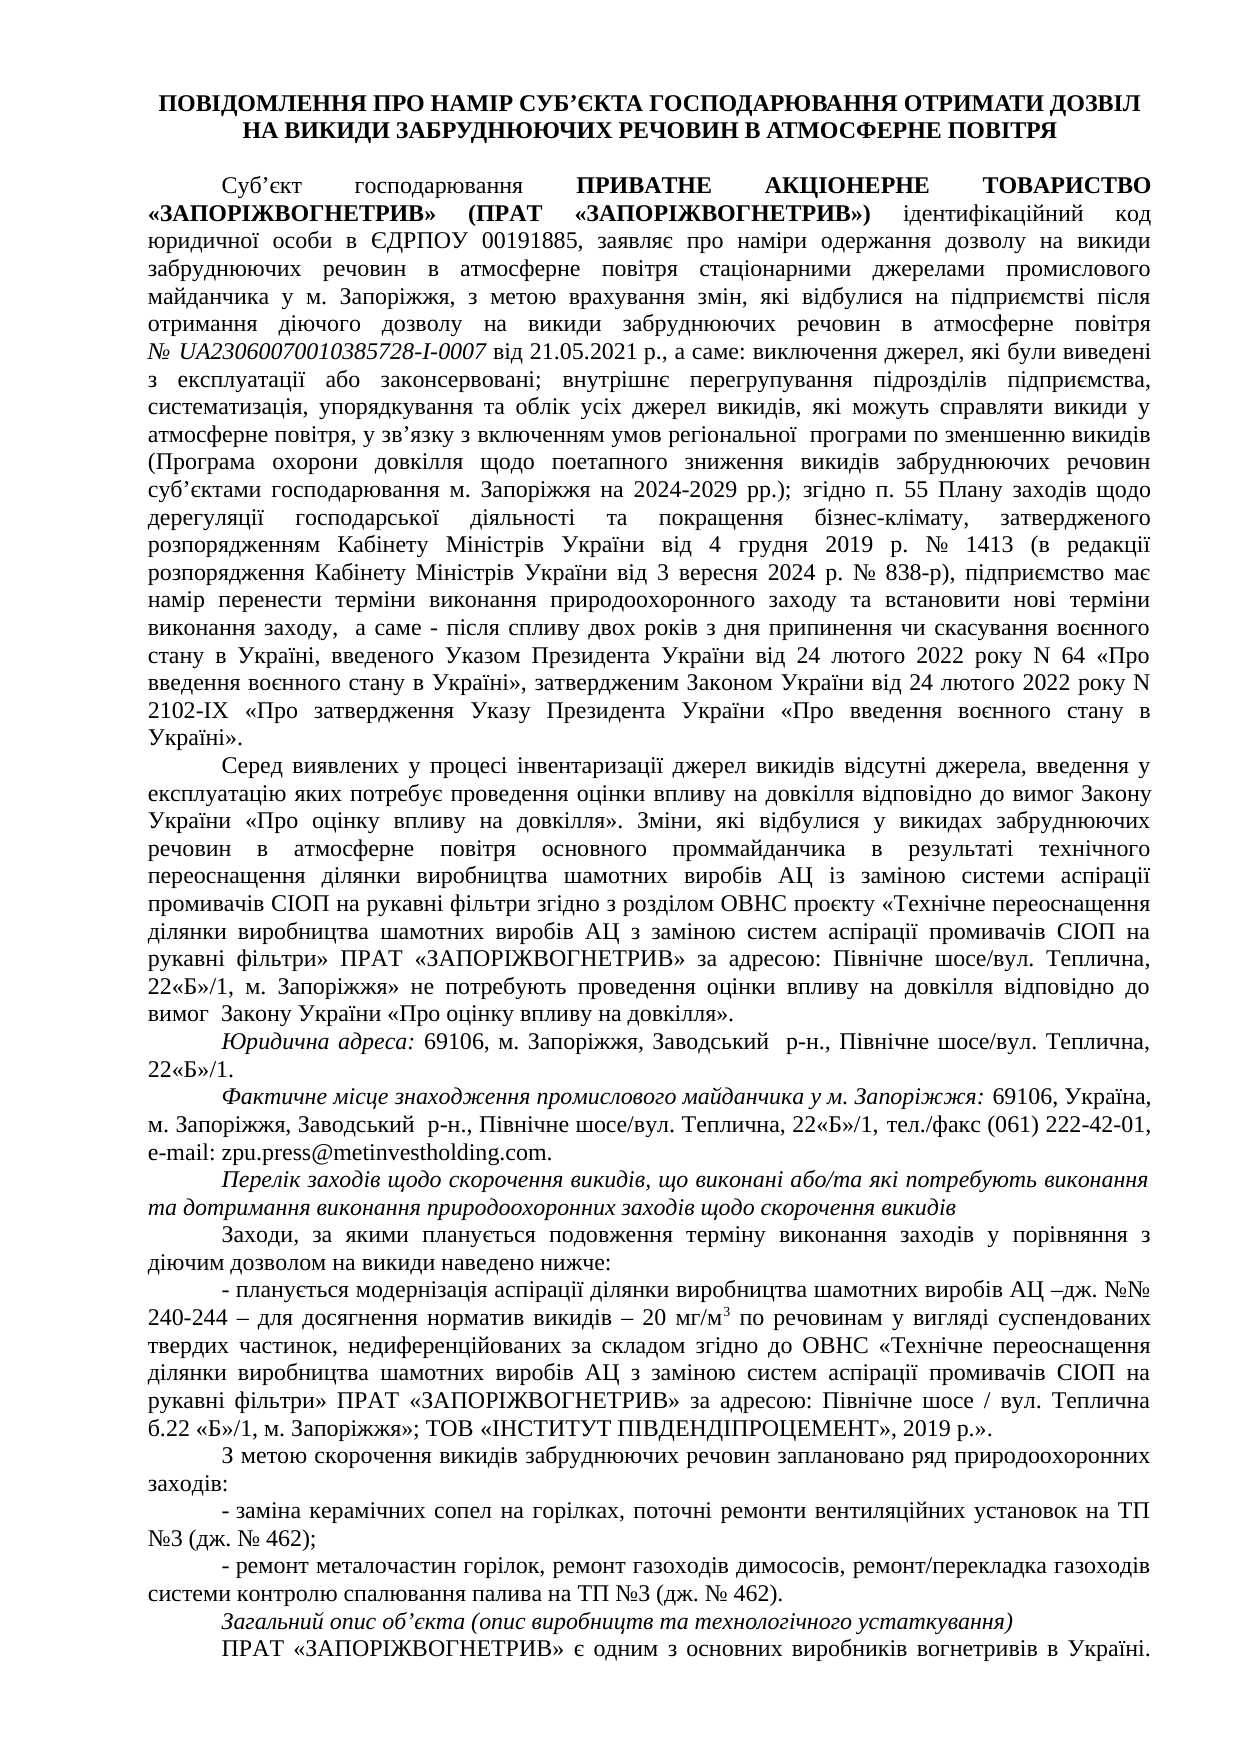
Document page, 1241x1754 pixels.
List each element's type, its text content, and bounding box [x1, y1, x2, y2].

text - ремонт металочастин горілок, ремонт газоходів димососів, ремонт/перекладка газоходів системи контролю спалювання палива на ТП №3 (дж. № 462). [148, 1552, 1152, 1607]
text Серед виявлених у процесі інвентаризації джерел викидів відсутні джерела, введення у експлуатацію яких потребує проведення оцінки впливу на довкілля відповідно до вимог Закону України «Про оцінку впливу на довкілля». Зміни, які відбулися у викидах забруднюючих речовин в атмосферне повітря основного проммайданчика в результаті технічного переоснащення ділянки виробництва шамотних виробів АЦ із заміною системи аспірації промивачів СІОП на рукавні фільтри згідно з розділом ОВНС проєкту «Технічне переоснащення ділянки виробництва шамотних виробів АЦ з заміною систем аспірації промивачів СІОП на рукавні фільтри» ПРАТ «ЗАПОРІЖВОГНЕТРИВ» за адресою: Північне шосе/вул. Теплична, 22«Б»/1, м. Запоріжжя» не потребують проведення оцінки впливу на довкілля відповідно до вимог Закону України «Про оцінку впливу на довкілля». [148, 751, 1152, 1027]
text Суб’єкт господарювання ПРИВАТНЕ АКЦІОНЕРНЕ ТОВАРИСТВО «ЗАПОРІЖВОГНЕТРИВ» (ПРАТ «ЗАПОРІЖВОГНЕТРИВ») ідентифікаційний код юридичної особи в ЄДРПОУ 00191885, заявляє про наміри одержання дозволу на викиди забруднюючих речовин в атмосферне повітря стаціонарними джерелами промислового майданчика у м. Запоріжжя, з метою врахування змін, які відбулися на підприємстві після отримання діючого дозволу на викиди забруднюючих речовин в атмосферне повітря № UA23060070010385728-І-0007 від 21.05.2021 р., а саме: виключення джерел, які були виведені з експлуатації або законсервовані; внутрішнє перегрупування підрозділів підприємства, систематизація, упорядкування та облік усіх джерел викидів, які можуть справляти викиди у атмосферне повітря, у зв’язку з включенням умов регіональної програми по зменшенню викидів (Програма охорони довкілля щодо поетапного зниження викидів забруднюючих речовин суб’єктами господарювання м. Запоріжжя на 2024-2029 рр.); згідно п. 55 Плану заходів щодо дерегуляції господарської діяльності та покращення бізнес-клімату, затвердженого розпорядженням Кабінету Міністрів України від 4 грудня 2019 р. № 1413 (в редакції розпорядження Кабінету Міністрів України від 3 вересня 2024 р. № 838-р), підприємство має намір перенести терміни виконання природоохоронного заходу та встановити нові терміни виконання заходу, а саме - після спливу двох років з дня припинення чи скасування воєнного стану в Україні, введеного Указом Президента України від 24 лютого 2022 року N 64 «Про введення воєнного стану в Україні», затвердженим Законом України від 24 лютого 2022 року N 2102-ІX «Про затвердження Указу Президента України «Про введення воєнного стану в Україні». [148, 171, 1152, 448]
text - планується модернізація аспірації ділянки виробництва шамотних виробів АЦ ‒дж. №№ 240-244 – для досягнення норматив викидів – 20 мг/м3 по речовинам у вигляді суспендованих твердих частинок, недиференційованих за складом згідно до ОВНС «Технічне переоснащення ділянки виробництва шамотних виробів АЦ з заміною систем аспірації промивачів СІОП на рукавні фільтри» ПРАТ «ЗАПОРІЖВОГНЕТРИВ» за адресою: Північне шосе / вул. Теплична б.22 «Б»/1, м. Запоріжжя»; ТОВ «ІНСТИТУТ ПІВДЕНДІПРОЦЕМЕНТ», 2019 р.». [148, 1276, 1152, 1441]
subtitle ПОВІДОМЛЕННЯ ПРО НАМІР СУБ’ЄКТА ГОСПОДАРЮВАННЯ ОТРИМАТИ ДОЗВІЛ НА ВИКИДИ ЗАБРУДНЮЮЧИХ РЕЧОВИН В АТМОСФЕРНЕ ПОВІТРЯ [148, 88, 1152, 144]
text Заходи, за якими планується подовження терміну виконання заходів у порівняння з діючим дозволом на викиди наведено нижче: [148, 1220, 1152, 1276]
text Юридична адреса: 69106, м. Запоріжжя, Заводський р-н., Північне шосе/вул. Теплична, 22«Б»/1. [148, 1027, 1152, 1082]
text З метою скорочення викидів забруднюючих речовин заплановано ряд природоохоронних заходів: [148, 1441, 1152, 1496]
text Суб’єкт господарювання ПРИВАТНЕ АКЦІОНЕРНЕ ТОВАРИСТВО «ЗАПОРІЖВОГНЕТРИВ» (ПРАТ «ЗАПОРІЖВОГНЕТРИВ») ідентифікаційний код юридичної особи в ЄДРПОУ 00191885, заявляє про наміри одержання дозволу на викиди забруднюючих речовин в атмосферне повітря стаціонарними джерелами промислового майданчика у м. Запоріжжя, з метою врахування змін, які відбулися на підприємстві після отримання діючого дозволу на викиди забруднюючих речовин в атмосферне повітря № UA23060070010385728-І-0007 від 21.05.2021 р., а саме: виключення джерел, які були виведені з експлуатації або законсервовані; внутрішнє перегрупування підрозділів підприємства, систематизація, упорядкування та облік усіх джерел викидів, які можуть справляти викиди у атмосферне повітря, у зв’язку з включенням умов регіональної програми по зменшенню викидів (Програма охорони довкілля щодо поетапного зниження викидів забруднюючих речовин суб’єктами господарювання м. Запоріжжя на 2024-2029 рр.); згідно п. 55 Плану заходів щодо дерегуляції господарської діяльності та покращення бізнес-клімату, затвердженого розпорядженням Кабінету Міністрів України від 4 грудня 2019 р. № 1413 (в редакції розпорядження Кабінету Міністрів України від 3 вересня 2024 р. № 838-р), підприємство має намір перенести терміни виконання природоохоронного заходу та встановити нові терміни виконання заходу, а саме - після спливу двох років з дня припинення чи скасування воєнного стану в Україні, введеного Указом Президента України від 24 лютого 2022 року N 64 «Про введення воєнного стану в Україні», затвердженим Законом України від 24 лютого 2022 року N 2102-ІX «Про затвердження Указу Президента України «Про введення воєнного стану в Україні». [148, 475, 1152, 751]
text Фактичне місце знаходження промислового майданчика у м. Запоріжжя: 69106, Україна, м. Запоріжжя, Заводський р-н., Північне шосе/вул. Теплична, 22«Б»/1, тел./факс (061) 222-42-01, e-mail: zpu.press@metinvestholding.com. [148, 1082, 1152, 1165]
text Перелік заходів щодо скорочення викидів, що виконані або/та які потребують виконання та дотримання виконання природоохоронних заходів щодо скорочення викидів [148, 1165, 1152, 1220]
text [148, 1634, 1152, 1662]
text Загальний опис об’єкта (опис виробництв та технологічного устаткування) [148, 1607, 1152, 1634]
text - заміна керамічних сопел на горілках, поточні ремонти вентиляційних установок на ТП №3 (дж. № 462); [148, 1496, 1152, 1552]
